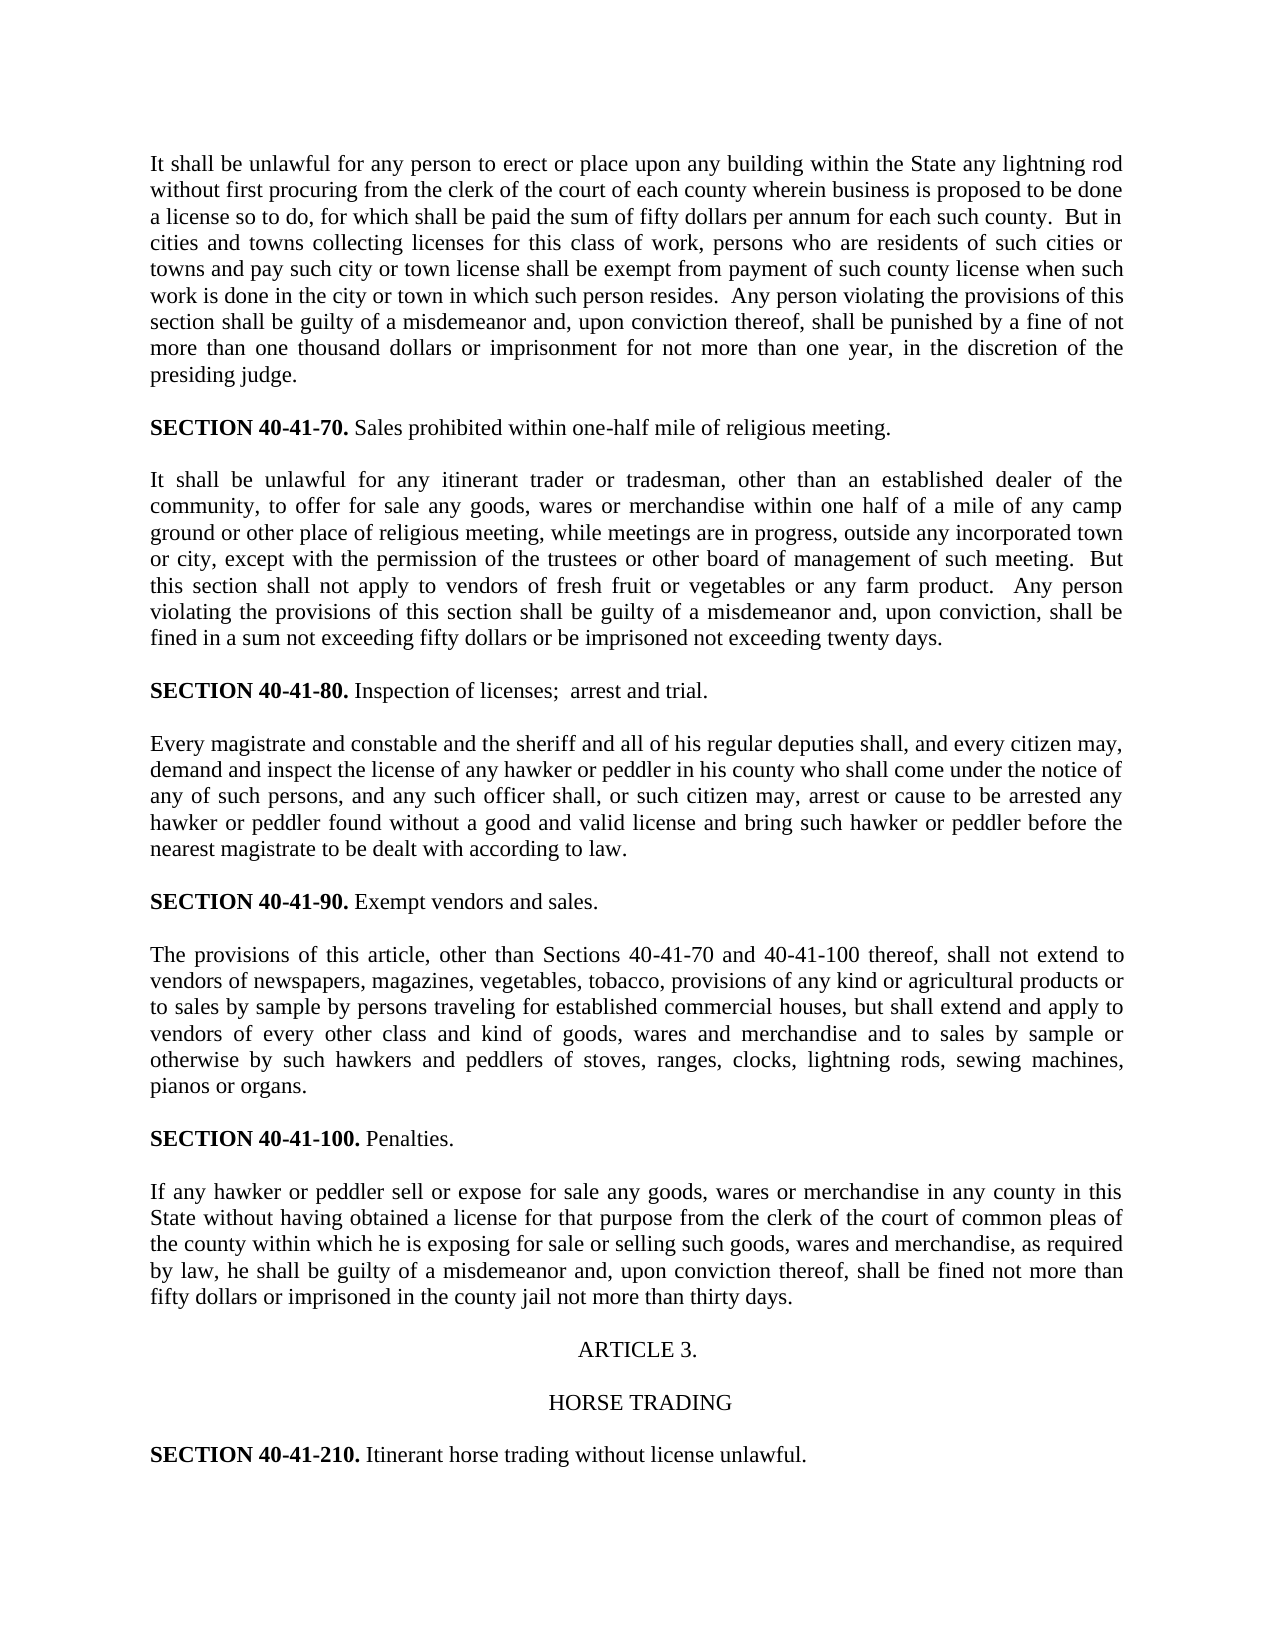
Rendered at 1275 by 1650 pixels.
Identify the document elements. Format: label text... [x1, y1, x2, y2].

text The provisions of this article, other than Sections 40-41-70 and 40-41-100 thereof, shall not extend to vendors of newspapers, magazines, vegetables, tobacco, provisions of any kind or agricultural products or to sales by sample by persons traveling for established commercial houses, but shall extend and apply to vendors of every other class and kind of goods, wares and merchandise and to sales by sample or otherwise by such hawkers and peddlers of stoves, ranges, clocks, lightning rods, sewing machines, pianos or organs. [150, 941, 1125, 1099]
text SECTION 40-41-80. Inspection of licenses; arrest and trial. [150, 677, 1125, 703]
text SECTION 40-41-210. Itinerant horse trading without license unlawful. [150, 1441, 1125, 1468]
text It shall be unlawful for any itinerant trader or tradesman, other than an established dealer of the community, to offer for sale any goods, wares or merchandise within one half of a mile of any camp ground or other place of religious meeting, while meetings are in progress, outside any incorporated town or city, except with the permission of the trustees or other board of management of such meeting. But this section shall not apply to vendors of fresh fruit or vegetables or any farm product. Any person violating the provisions of this section shall be guilty of a misdemeanor and, upon conviction, shall be fined in a sum not exceeding fifty dollars or be imprisoned not exceeding twenty days. [150, 466, 1125, 651]
text SECTION 40-41-100. Penalties. [150, 1125, 1125, 1151]
text SECTION 40-41-70. Sales prohibited within one-half mile of religious meeting. [150, 413, 1125, 440]
text ARTICLE 3. [150, 1336, 1125, 1362]
text HORSE TRADING [150, 1389, 1125, 1415]
text It shall be unlawful for any person to erect or place upon any building within the State any lightning rod without first procuring from the clerk of the court of each county wherein business is proposed to be done a license so to do, for which shall be paid the sum of fifty dollars per annum for each such county. But in cities and towns collecting licenses for this class of work, persons who are residents of such cities or towns and pay such city or town license shall be exempt from payment of such county license when such work is done in the city or town in which such person resides. Any person violating the provisions of this section shall be guilty of a misdemeanor and, upon conviction thereof, shall be punished by a fine of not more than one thousand dollars or imprisonment for not more than one year, in the discretion of the presiding judge. [150, 150, 1125, 387]
text If any hawker or peddler sell or expose for sale any goods, wares or merchandise in any county in this State without having obtained a license for that purpose from the clerk of the court of common pleas of the county within which he is exposing for sale or selling such goods, wares and merchandise, as required by law, he shall be guilty of a misdemeanor and, upon conviction thereof, shall be fined not more than fifty dollars or imprisoned in the county jail not more than thirty days. [150, 1178, 1125, 1309]
text SECTION 40-41-90. Exempt vendors and sales. [150, 888, 1125, 914]
text Every magistrate and constable and the sheriff and all of his regular deputies shall, and every citizen may, demand and inspect the license of any hawker or peddler in his county who shall come under the notice of any of such persons, and any such officer shall, or such citizen may, arrest or cause to be arrested any hawker or peddler found without a good and valid license and bring such hawker or peddler before the nearest magistrate to be dealt with according to law. [150, 730, 1125, 862]
